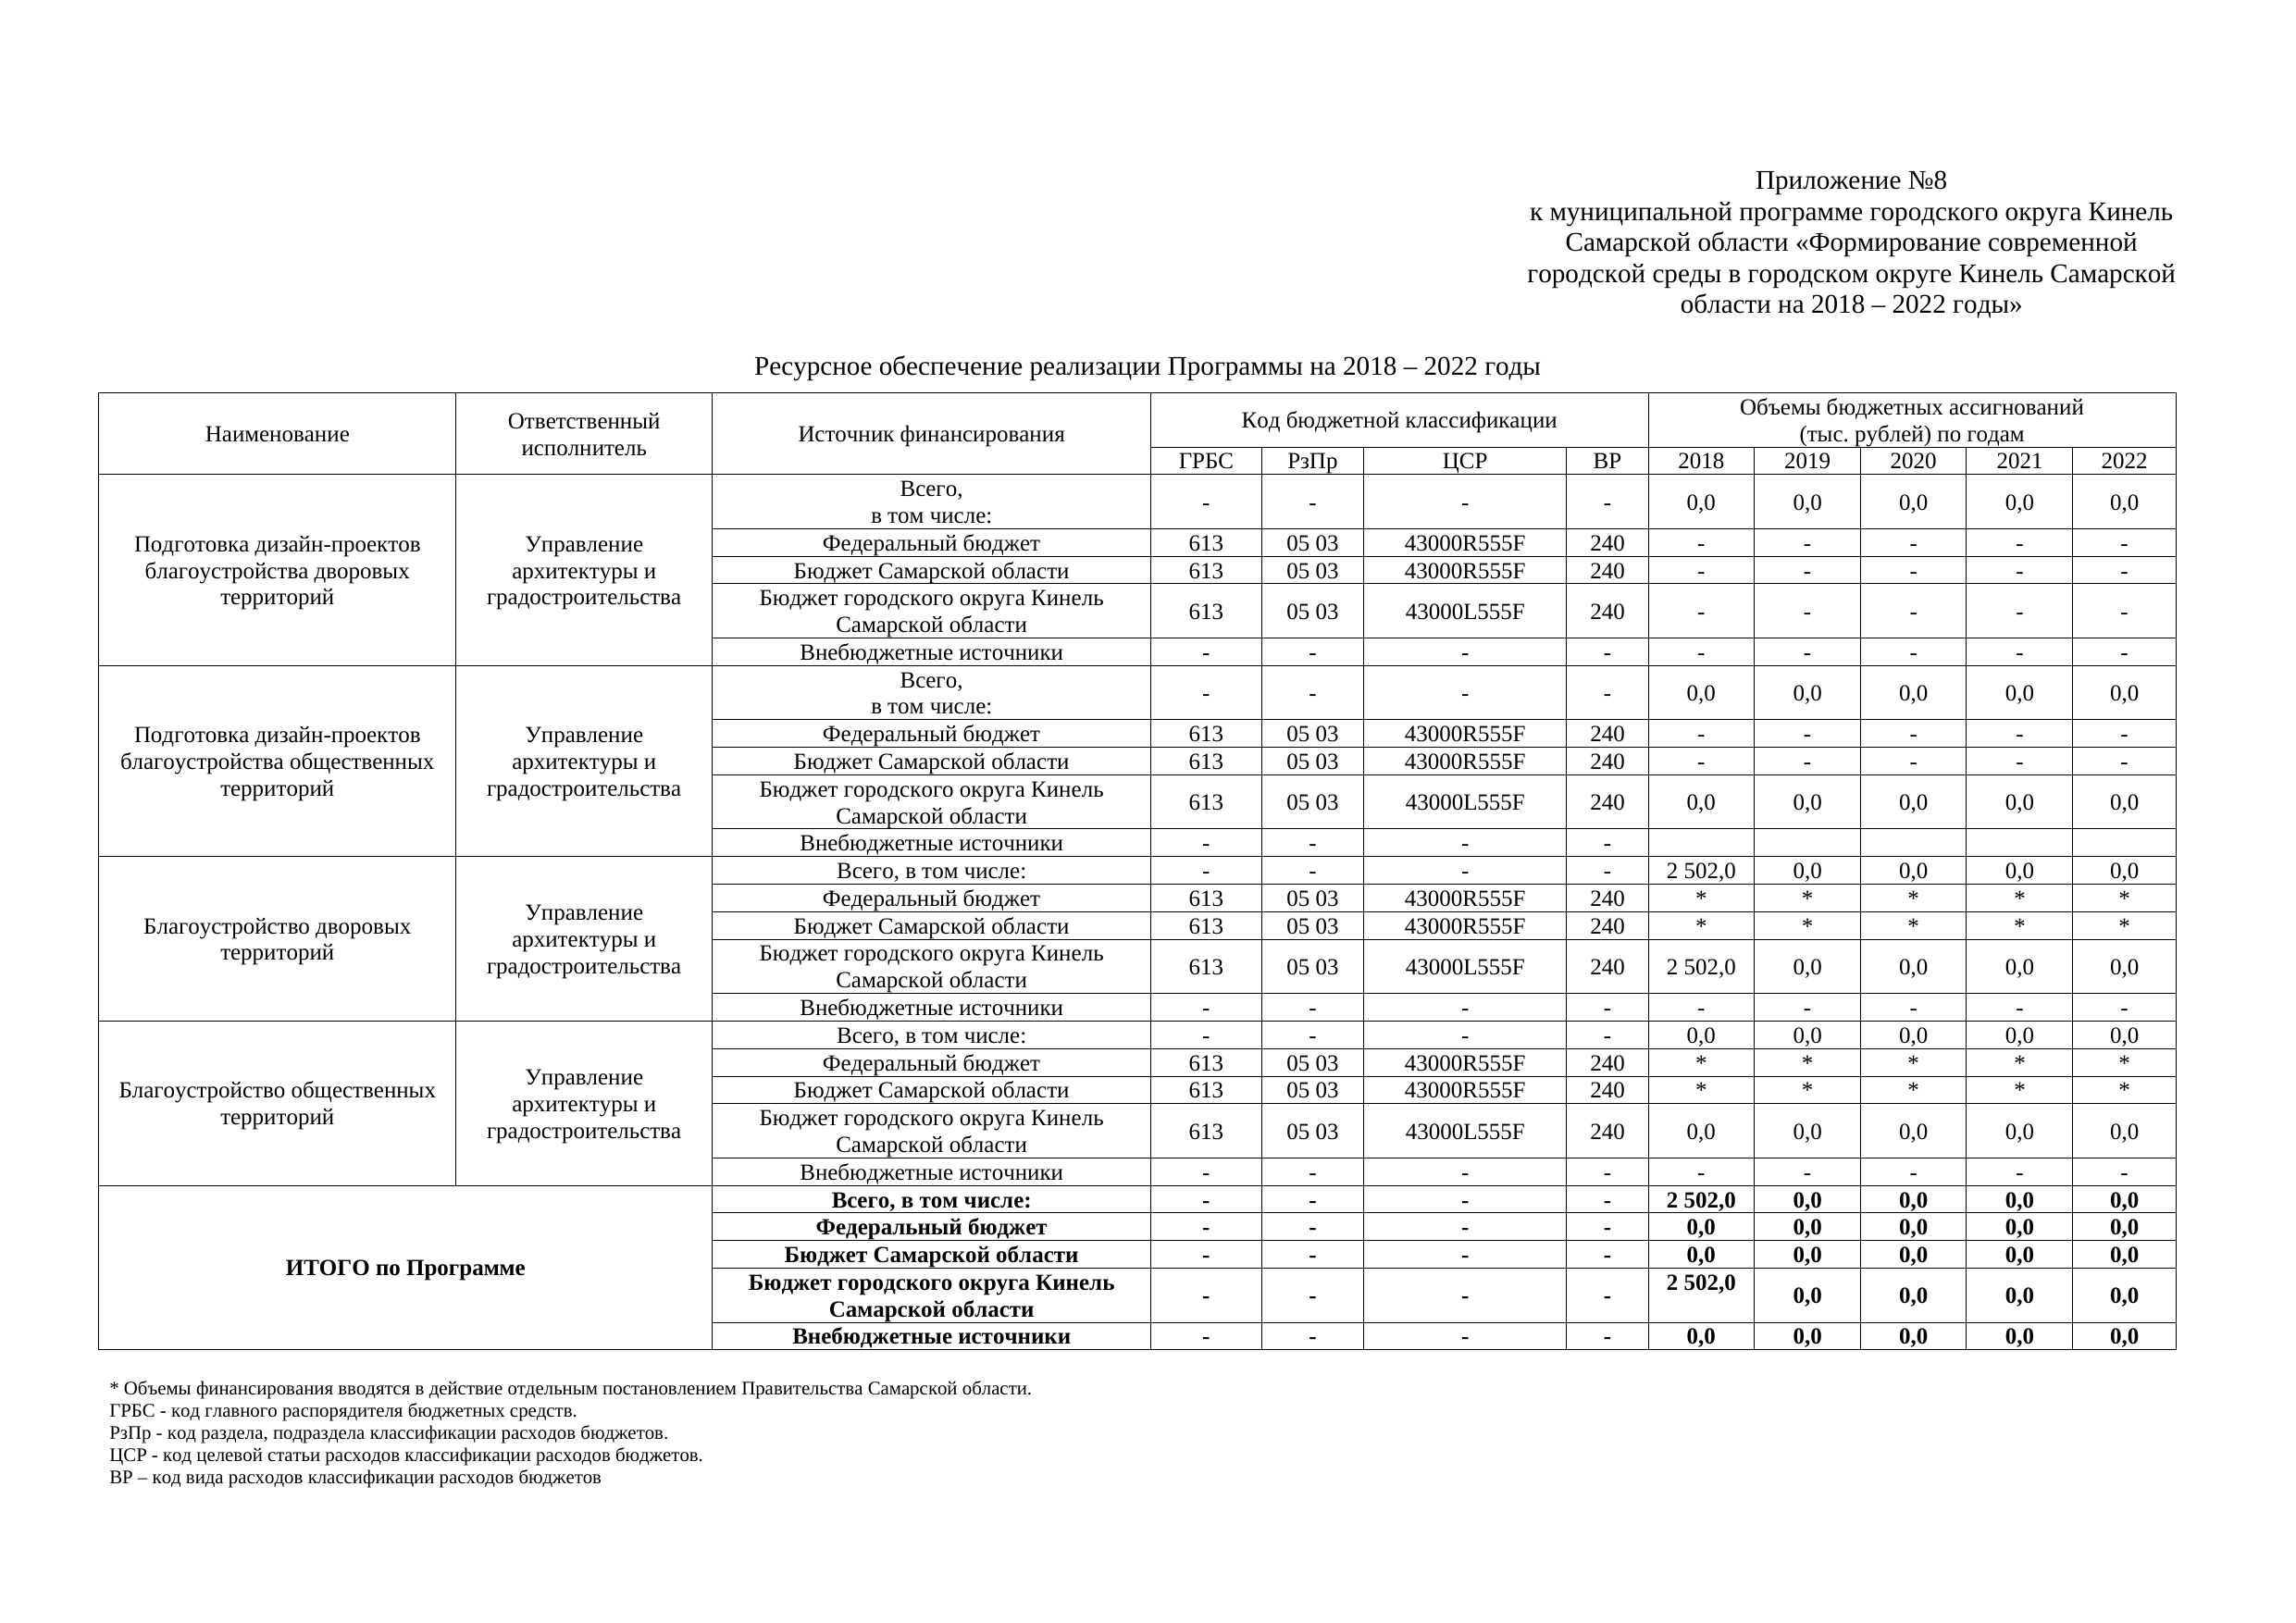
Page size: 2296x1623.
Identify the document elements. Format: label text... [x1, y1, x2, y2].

table_cell 05 03 [1262, 940, 1363, 993]
table_cell 0,0 [1649, 1104, 1754, 1158]
table_cell Всего, в том числе: [713, 666, 1150, 719]
table_cell - [1364, 1269, 1566, 1321]
table_cell - [1649, 720, 1754, 747]
table_cell РзПр [1262, 448, 1363, 474]
table_cell 0,0 [1967, 475, 2072, 528]
table_cell 0,0 [2073, 1241, 2176, 1268]
text ВР – код вида расходов классификации расходов бюджетов [109, 1466, 2186, 1488]
table_cell - [1151, 1213, 1261, 1240]
table_cell Внебюджетные источники [713, 1158, 1150, 1185]
table_cell - [1151, 666, 1261, 719]
table_cell 0,0 [1861, 666, 1966, 719]
table_cell - [1649, 584, 1754, 638]
table_cell - [1967, 748, 2072, 774]
table_cell Бюджет Самарской области [713, 912, 1150, 938]
table_cell 2020 [1861, 448, 1966, 474]
table_cell Бюджет городского округа Кинель Самарской области [713, 1269, 1150, 1321]
table_cell 0,0 [2073, 775, 2176, 828]
table_cell - [1364, 1022, 1566, 1048]
table_cell 0,0 [1861, 940, 1966, 993]
table_cell - [1262, 1241, 1363, 1268]
table_cell - [2073, 584, 2176, 638]
table_cell 2 502,0 [1649, 1269, 1754, 1321]
table_cell Бюджет Самарской области [713, 557, 1150, 583]
table_cell 240 [1567, 1104, 1648, 1158]
table_cell 0,0 [2073, 475, 2176, 528]
table_cell 613 [1151, 529, 1261, 556]
table_cell - [1861, 748, 1966, 774]
table_cell - [1262, 1323, 1363, 1349]
table_cell 0,0 [2073, 1213, 2176, 1240]
text Ресурсное обеспечение реализации Программы на 2018 – 2022 годы [109, 350, 2186, 381]
table_cell - [1151, 1323, 1261, 1349]
table_cell 0,0 [1755, 1104, 1860, 1158]
table_cell * [1861, 1049, 1966, 1075]
table_cell 240 [1567, 1049, 1648, 1075]
table_cell * [1861, 885, 1966, 911]
table_cell 0,0 [1755, 1241, 1860, 1268]
table_cell 0,0 [1649, 475, 1754, 528]
table_cell 2 502,0 [1649, 1186, 1754, 1212]
table_cell 0,0 [1967, 1213, 2072, 1240]
table_cell * [1967, 912, 2072, 938]
table_cell 2 502,0 [1649, 857, 1754, 884]
table_cell - [1262, 638, 1363, 665]
table_cell * [1755, 1049, 1860, 1075]
table_cell 0,0 [1967, 775, 2072, 828]
table_cell 0,0 [2073, 1323, 2176, 1349]
table_cell - [1364, 475, 1566, 528]
table_cell 0,0 [1861, 857, 1966, 884]
table_cell - [1861, 557, 1966, 583]
table_cell - [1262, 1213, 1363, 1240]
table_cell 0,0 [1861, 475, 1966, 528]
table_cell - [1364, 1158, 1566, 1185]
table_cell 613 [1151, 775, 1261, 828]
table_cell 613 [1151, 885, 1261, 911]
table_cell - [1151, 829, 1261, 856]
table_cell - [1755, 638, 1860, 665]
table_cell Федеральный бюджет [713, 529, 1150, 556]
table_cell * [2073, 1049, 2176, 1075]
table_cell Бюджет городского округа Кинель Самарской области [713, 1104, 1150, 1158]
table_cell 0,0 [1861, 775, 1966, 828]
table_cell 0,0 [1649, 1213, 1754, 1240]
table_cell 0,0 [1755, 1213, 1860, 1240]
table_cell 613 [1151, 748, 1261, 774]
table_cell Внебюджетные источники [713, 994, 1150, 1021]
table_cell - [1649, 748, 1754, 774]
table_cell 0,0 [1861, 1186, 1966, 1212]
table_cell - [1262, 994, 1363, 1021]
table_cell - [2073, 529, 2176, 556]
table_cell - [1567, 829, 1648, 856]
table_cell 0,0 [1967, 940, 2072, 993]
table_cell 05 03 [1262, 584, 1363, 638]
table_cell - [1861, 994, 1966, 1021]
table_cell - [1649, 1158, 1754, 1185]
table_cell * [1649, 885, 1754, 911]
table_cell 43000R555F [1364, 1077, 1566, 1103]
table_cell 0,0 [1755, 940, 1860, 993]
table_cell - [1262, 475, 1363, 528]
table_cell - [1151, 994, 1261, 1021]
table_cell 43000R555F [1364, 557, 1566, 583]
table_cell Всего, в том числе: [713, 1186, 1150, 1212]
table_cell - [1755, 584, 1860, 638]
table_cell 240 [1567, 584, 1648, 638]
table_cell * [1649, 1049, 1754, 1075]
table_cell 613 [1151, 912, 1261, 938]
table_cell 240 [1567, 557, 1648, 583]
table_cell - [2073, 748, 2176, 774]
table_cell 0,0 [1861, 1213, 1966, 1240]
table_cell [1861, 829, 1966, 856]
table_cell * [1649, 912, 1754, 938]
table_cell Внебюджетные источники [713, 638, 1150, 665]
text ЦСР - код целевой статьи расходов классификации расходов бюджетов. [109, 1443, 2186, 1466]
table_cell 240 [1567, 885, 1648, 911]
table_cell 240 [1567, 775, 1648, 828]
table_cell - [1262, 666, 1363, 719]
table_cell 2021 [1967, 448, 2072, 474]
table_cell - [1364, 1241, 1566, 1268]
table_cell Федеральный бюджет [713, 720, 1150, 747]
table_cell 05 03 [1262, 1104, 1363, 1158]
table_cell - [1364, 829, 1566, 856]
table_cell Федеральный бюджет [713, 1049, 1150, 1075]
table_cell 0,0 [1861, 1241, 1966, 1268]
table_cell [1967, 829, 2072, 856]
table_cell [2073, 829, 2176, 856]
table_cell Бюджет Самарской области [713, 1241, 1150, 1268]
table_cell - [1567, 1241, 1648, 1268]
table_header Наименование [99, 393, 455, 474]
table_cell 0,0 [1861, 1022, 1966, 1048]
table_cell 0,0 [1967, 1022, 2072, 1048]
table_cell - [1262, 857, 1363, 884]
table_cell - [1151, 1241, 1261, 1268]
table_cell 0,0 [1967, 666, 2072, 719]
table_cell 0,0 [1755, 857, 1860, 884]
table_cell * [1861, 1077, 1966, 1103]
table_cell - [1861, 584, 1966, 638]
table_cell Всего, в том числе: [713, 1022, 1150, 1048]
table_cell - [1151, 857, 1261, 884]
table_cell - [1755, 720, 1860, 747]
table_cell - [1567, 1213, 1648, 1240]
table_cell - [1262, 1269, 1363, 1321]
table_cell * [1755, 885, 1860, 911]
table_cell 0,0 [1967, 1104, 2072, 1158]
table_cell Подготовка дизайн-проектов благоустройства общественных территорий [99, 666, 455, 856]
table_cell ИТОГО по Программе [99, 1186, 712, 1349]
table_cell 0,0 [1755, 475, 1860, 528]
table_cell 613 [1151, 720, 1261, 747]
table_cell - [1567, 1186, 1648, 1212]
table_cell Внебюджетные источники [713, 1323, 1150, 1349]
table_cell - [1364, 638, 1566, 665]
table_cell 43000R555F [1364, 885, 1566, 911]
table_cell Благоустройство дворовых территорий [99, 857, 455, 1021]
text к муниципальной программе городского округа Кинель Самарской области «Формирование современной городской среды в городском округе Кинель Самарской области на 2018 – 2022 годы» [1517, 195, 2186, 319]
table_cell 0,0 [1755, 666, 1860, 719]
table_cell - [1967, 584, 2072, 638]
table_cell Всего, в том числе: [713, 475, 1150, 528]
table_cell 0,0 [1649, 666, 1754, 719]
table_cell - [1151, 1158, 1261, 1185]
table_cell - [1567, 475, 1648, 528]
table_cell * [2073, 912, 2176, 938]
text РзПр - код раздела, подраздела классификации расходов бюджетов. [109, 1421, 2186, 1443]
table_cell 0,0 [1967, 1186, 2072, 1212]
table_cell 613 [1151, 1049, 1261, 1075]
table_cell - [1967, 557, 2072, 583]
table_cell 0,0 [2073, 940, 2176, 993]
table_cell 240 [1567, 529, 1648, 556]
table_cell - [1262, 1186, 1363, 1212]
text * Объемы финансирования вводятся в действие отдельным постановлением Правительства Самарской области. [109, 1377, 2186, 1399]
table_cell - [1755, 748, 1860, 774]
table_cell 0,0 [1649, 1323, 1754, 1349]
table_cell Бюджет Самарской области [713, 748, 1150, 774]
table_cell 0,0 [1861, 1104, 1966, 1158]
table_cell Федеральный бюджет [713, 885, 1150, 911]
table_cell 613 [1151, 584, 1261, 638]
table_cell - [1567, 638, 1648, 665]
table_cell - [1567, 994, 1648, 1021]
table_cell 0,0 [2073, 1269, 2176, 1321]
text Приложение №8 [1517, 164, 2186, 195]
table_cell - [1262, 829, 1363, 856]
table_cell - [1151, 475, 1261, 528]
table_cell 43000L555F [1364, 1104, 1566, 1158]
table_cell 0,0 [1967, 857, 2072, 884]
table_cell 0,0 [1755, 1323, 1860, 1349]
table_cell 43000L555F [1364, 940, 1566, 993]
table_cell 0,0 [1967, 1269, 2072, 1321]
table_cell - [1151, 1022, 1261, 1048]
table_cell 240 [1567, 748, 1648, 774]
table_cell 613 [1151, 1104, 1261, 1158]
table_cell - [1262, 1022, 1363, 1048]
table_cell 43000R555F [1364, 912, 1566, 938]
table_cell 2022 [2073, 448, 2176, 474]
table_cell ЦСР [1364, 448, 1566, 474]
table_cell - [2073, 557, 2176, 583]
table_cell * [1967, 1077, 2072, 1103]
table_cell [1755, 829, 1860, 856]
table_cell - [1364, 666, 1566, 719]
table_cell Управление архитектуры и градостроительства [456, 1022, 712, 1185]
table_cell * [1967, 1049, 2072, 1075]
table_cell * [1649, 1077, 1754, 1103]
table_cell - [1567, 1323, 1648, 1349]
table_cell - [1567, 1158, 1648, 1185]
table_cell 05 03 [1262, 529, 1363, 556]
table_cell 0,0 [1755, 1022, 1860, 1048]
table_cell 05 03 [1262, 557, 1363, 583]
table_cell 0,0 [2073, 1104, 2176, 1158]
table_cell - [1567, 1022, 1648, 1048]
table_cell 2 502,0 [1649, 940, 1754, 993]
table_cell 613 [1151, 557, 1261, 583]
table_cell - [1649, 557, 1754, 583]
table_cell [1649, 829, 1754, 856]
table_cell - [1364, 994, 1566, 1021]
table_cell - [1649, 994, 1754, 1021]
table_cell - [1967, 1158, 2072, 1185]
table_cell 0,0 [1861, 1269, 1966, 1321]
table_cell 0,0 [1967, 1241, 2072, 1268]
table_cell 05 03 [1262, 775, 1363, 828]
table_cell - [2073, 1158, 2176, 1185]
table_cell 240 [1567, 720, 1648, 747]
text ГРБС - код главного распорядителя бюджетных средств. [109, 1399, 2186, 1421]
table_cell 2019 [1755, 448, 1860, 474]
table_cell - [1861, 1158, 1966, 1185]
table_cell - [1567, 666, 1648, 719]
table_cell - [1262, 1158, 1363, 1185]
table_cell ВР [1567, 448, 1648, 474]
table_cell - [1861, 529, 1966, 556]
table_cell - [2073, 638, 2176, 665]
table_cell 0,0 [1755, 1186, 1860, 1212]
table_cell 613 [1151, 940, 1261, 993]
table_header Объемы бюджетных ассигнований (тыс. рублей) по годам [1649, 393, 2176, 446]
table_cell Управление архитектуры и градостроительства [456, 857, 712, 1021]
table_cell - [1755, 994, 1860, 1021]
table_cell 43000R555F [1364, 720, 1566, 747]
table_cell 43000L555F [1364, 775, 1566, 828]
table_cell 43000R555F [1364, 1049, 1566, 1075]
table_cell 05 03 [1262, 1049, 1363, 1075]
table_cell - [1364, 857, 1566, 884]
table_cell - [1364, 1213, 1566, 1240]
table_cell - [1364, 1323, 1566, 1349]
table_cell 0,0 [2073, 1186, 2176, 1212]
table_header Источник финансирования [713, 393, 1150, 474]
table_cell * [1861, 912, 1966, 938]
table_cell - [1151, 1186, 1261, 1212]
table_cell Бюджет городского округа Кинель Самарской области [713, 584, 1150, 638]
table_cell 43000L555F [1364, 584, 1566, 638]
table_cell 05 03 [1262, 1077, 1363, 1103]
table_cell Благоустройство общественных территорий [99, 1022, 455, 1185]
table_cell Федеральный бюджет [713, 1213, 1150, 1240]
table_cell Управление архитектуры и градостроительства [456, 475, 712, 665]
table_cell - [1151, 1269, 1261, 1321]
table_cell ГРБС [1151, 448, 1261, 474]
table_cell - [1649, 638, 1754, 665]
table_cell - [2073, 994, 2176, 1021]
table_cell 0,0 [1649, 775, 1754, 828]
table_cell Подготовка дизайн-проектов благоустройства дворовых территорий [99, 475, 455, 665]
table_cell 0,0 [1861, 1323, 1966, 1349]
table_cell 0,0 [2073, 666, 2176, 719]
table_cell 613 [1151, 1077, 1261, 1103]
table_cell 0,0 [1649, 1241, 1754, 1268]
table_cell Бюджет городского округа Кинель Самарской области [713, 940, 1150, 993]
table_cell Бюджет Самарской области [713, 1077, 1150, 1103]
table_cell * [1755, 912, 1860, 938]
table_cell 0,0 [2073, 1022, 2176, 1048]
table_cell 2018 [1649, 448, 1754, 474]
table_cell 0,0 [2073, 857, 2176, 884]
table_cell 0,0 [1755, 1269, 1860, 1321]
table_cell - [1861, 720, 1966, 747]
table_cell - [1649, 529, 1754, 556]
table_cell - [1967, 720, 2072, 747]
table_cell - [1151, 638, 1261, 665]
table_cell 0,0 [1967, 1323, 2072, 1349]
table_cell 240 [1567, 912, 1648, 938]
table_cell - [1755, 557, 1860, 583]
table_cell 0,0 [1755, 775, 1860, 828]
table_cell Бюджет городского округа Кинель Самарской области [713, 775, 1150, 828]
table_cell * [1967, 885, 2072, 911]
table_cell * [2073, 1077, 2176, 1103]
table_cell - [1967, 529, 2072, 556]
table_cell 05 03 [1262, 912, 1363, 938]
table_cell * [1755, 1077, 1860, 1103]
table_cell Управление архитектуры и градостроительства [456, 666, 712, 856]
table_cell - [1861, 638, 1966, 665]
table_cell - [1364, 1186, 1566, 1212]
table_header Ответственный исполнитель [456, 393, 712, 474]
table_cell - [2073, 720, 2176, 747]
table_cell - [1755, 1158, 1860, 1185]
table_cell * [2073, 885, 2176, 911]
table_cell 0,0 [1649, 1022, 1754, 1048]
table_cell 05 03 [1262, 885, 1363, 911]
table_cell 240 [1567, 940, 1648, 993]
table_cell - [1567, 1269, 1648, 1321]
table_cell Всего, в том числе: [713, 857, 1150, 884]
table_cell - [1967, 638, 2072, 665]
table_cell 43000R555F [1364, 529, 1566, 556]
table_cell 43000R555F [1364, 748, 1566, 774]
table_header Код бюджетной классификации [1151, 393, 1648, 446]
table_cell 240 [1567, 1077, 1648, 1103]
table_cell - [1755, 529, 1860, 556]
table_cell Внебюджетные источники [713, 829, 1150, 856]
table_cell 05 03 [1262, 748, 1363, 774]
table_cell 05 03 [1262, 720, 1363, 747]
table_cell - [1967, 994, 2072, 1021]
table_cell - [1567, 857, 1648, 884]
